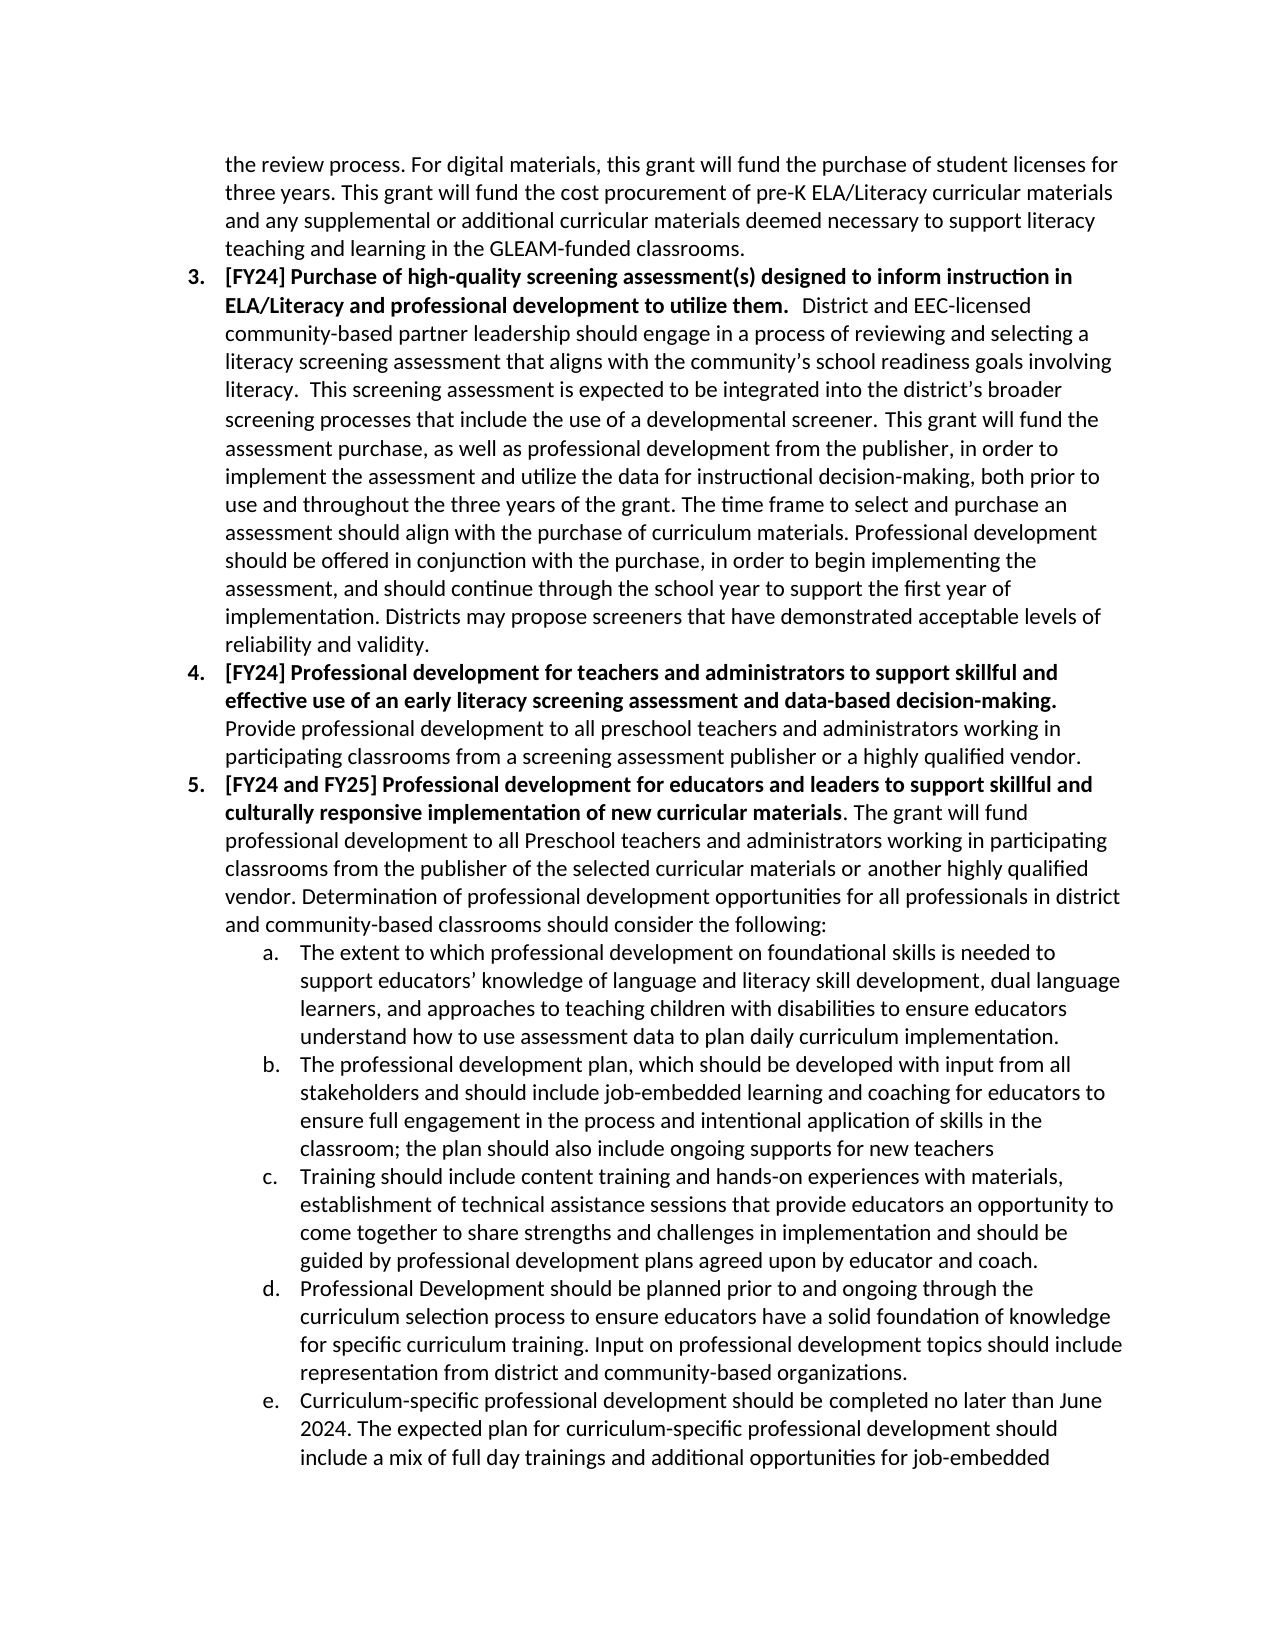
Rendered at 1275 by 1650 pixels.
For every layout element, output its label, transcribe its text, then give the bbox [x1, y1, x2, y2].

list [262, 1387, 1125, 1471]
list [187, 150, 1125, 262]
list Professional Development should be planned prior to and ongoing through the curriculum selection process to ensure educators have a solid foundation of knowledge for specific curriculum training. Input on professional development topics should include representation from district and community-based organizations. [262, 1274, 1125, 1387]
list The extent to which professional development on foundational skills is needed to support educators’ knowledge of language and literacy skill development, dual language learners, and approaches to teaching children with disabilities to ensure educators understand how to use assessment data to plan daily curriculum implementation. [262, 938, 1125, 1050]
list Training should include content training and hands-on experiences with materials, establishment of technical assistance sessions that provide educators an opportunity to come together to share strengths and challenges in implementation and should be guided by professional development plans agreed upon by educator and coach. [262, 1162, 1125, 1274]
list [FY24] Purchase of high-quality screening assessment(s) designed to inform instruction in ELA/Literacy and professional development to utilize them. District and EEC-licensed community-based partner leadership should engage in a process of reviewing and selecting a literacy screening assessment that aligns with the community’s school readiness goals involving literacy. This screening assessment is expected to be integrated into the district’s broader screening processes that include the use of a developmental screener. This grant will fund the assessment purchase, as well as professional development from the publisher, in order to implement the assessment and utilize the data for instructional decision-making, both prior to use and throughout the three years of the grant. The time frame to select and purchase an assessment should align with the purchase of curriculum materials. Professional development should be offered in conjunction with the purchase, in order to begin implementing the assessment, and should continue through the school year to support the first year of implementation. Districts may propose screeners that have demonstrated acceptable levels of reliability and validity. [187, 262, 1125, 658]
list [FY24 and FY25] Professional development for educators and leaders to support skillful and culturally responsive implementation of new curricular materials. The grant will fund professional development to all Preschool teachers and administrators working in participating classrooms from the publisher of the selected curricular materials or another highly qualified vendor. Determination of professional development opportunities for all professionals in district and community-based classrooms should consider the following: [187, 770, 1125, 938]
list [FY24] Professional development for teachers and administrators to support skillful and effective use of an early literacy screening assessment and data-based decision-making. Provide professional development to all preschool teachers and administrators working in participating classrooms from a screening assessment publisher or a highly qualified vendor. [187, 658, 1125, 770]
list The professional development plan, which should be developed with input from all stakeholders and should include job-embedded learning and coaching for educators to ensure full engagement in the process and intentional application of skills in the classroom; the plan should also include ongoing supports for new teachers [262, 1050, 1125, 1162]
